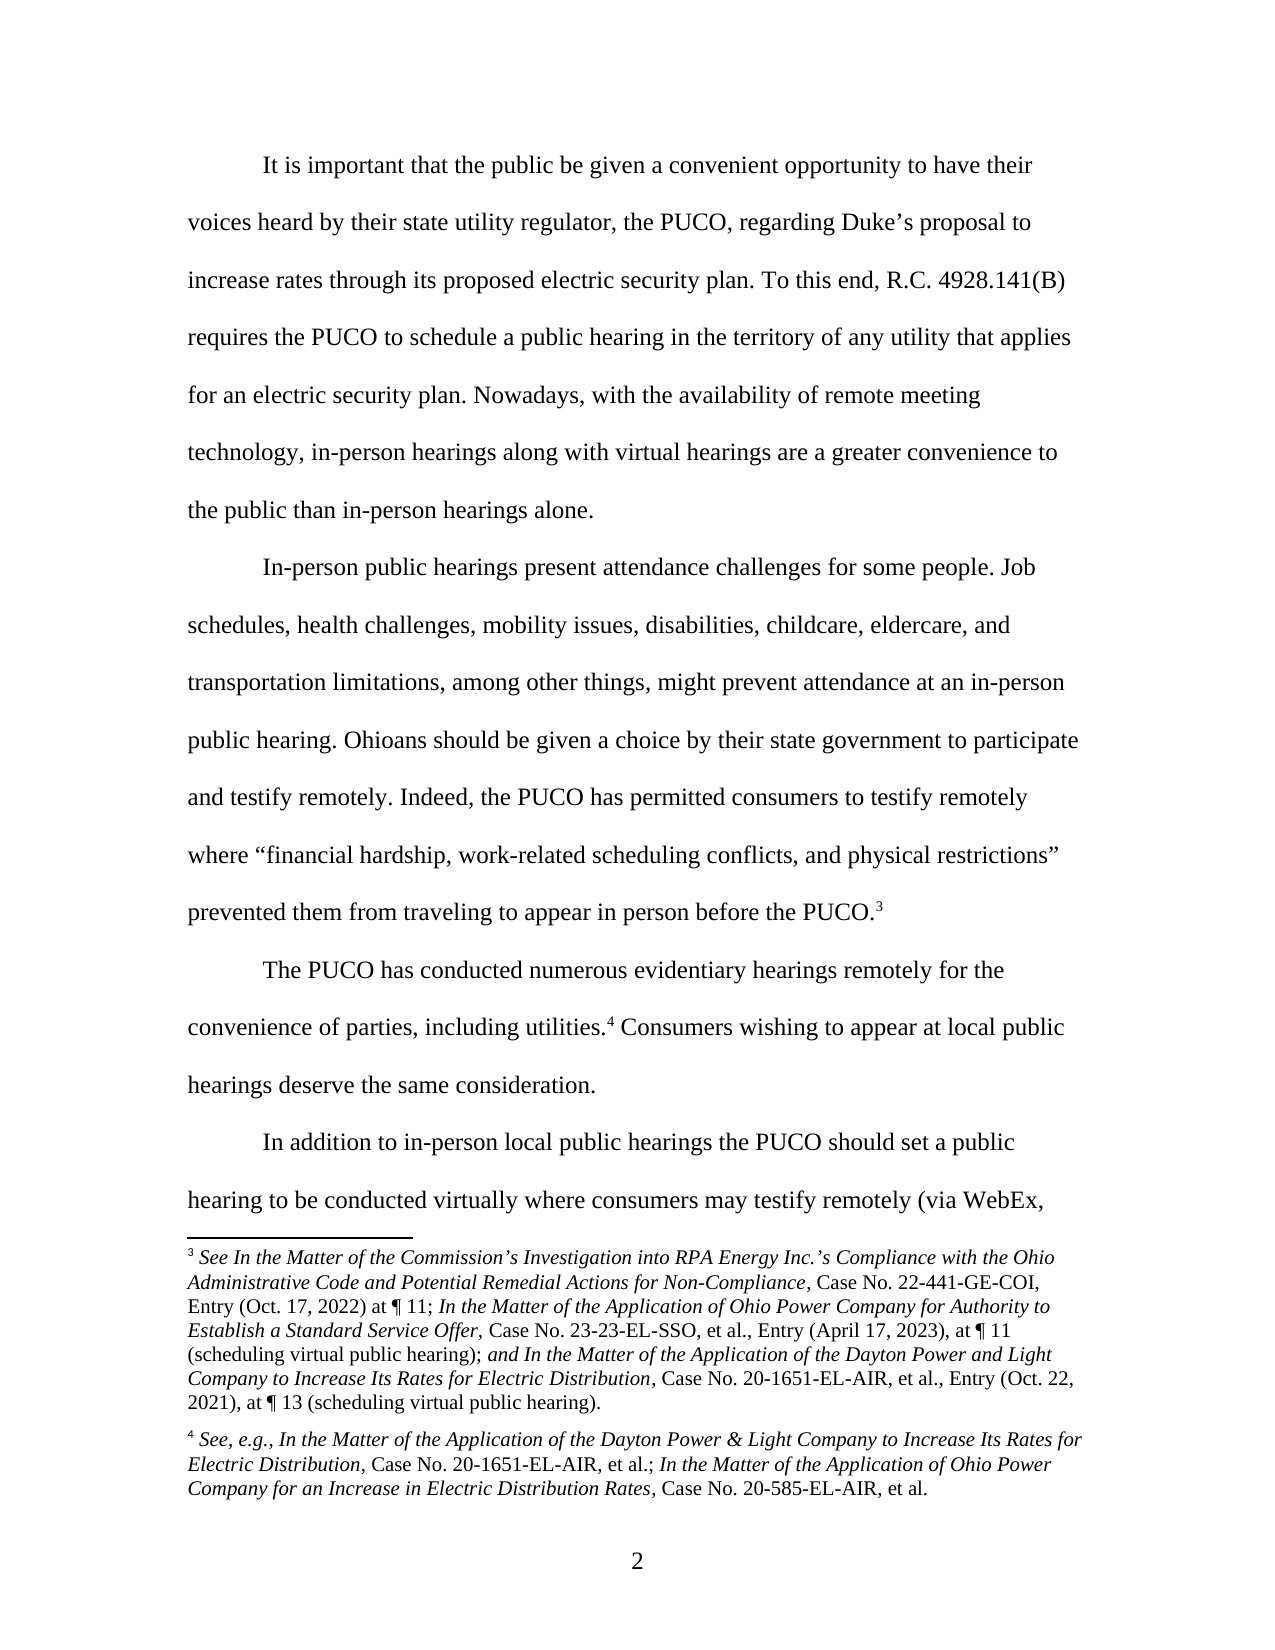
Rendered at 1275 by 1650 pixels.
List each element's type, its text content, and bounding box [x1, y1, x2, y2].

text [187, 1127, 1087, 1214]
text The PUCO has conducted numerous evidentiary hearings remotely for the convenience of parties, including utilities. Consumers wishing to appear at local public hearings deserve the same consideration. [187, 955, 1087, 1099]
text In-person public hearings present attendance challenges for some people. Job schedules, health challenges, mobility issues, disabilities, childcare, eldercare, and transportation limitations, among other things, might prevent attendance at an in-person public hearing. Ohioans should be given a choice by their state government to participate and testify remotely. Indeed, the PUCO has permitted consumers to testify remotely where “financial hardship, work-related scheduling conflicts, and physical restrictions” prevented them from traveling to appear in person before the PUCO. [187, 552, 1087, 926]
text It is important that the public be given a convenient opportunity to have their voices heard by their state utility regulator, the PUCO, regarding Duke’s proposal to increase rates through its proposed electric security plan. To this end, R.C. 4928.141(B) requires the PUCO to schedule a public hearing in the territory of any utility that applies for an electric security plan. Nowadays, with the availability of remote meeting technology, in-person hearings along with virtual hearings are a greater convenience to the public than in-person hearings alone. [187, 150, 1087, 524]
